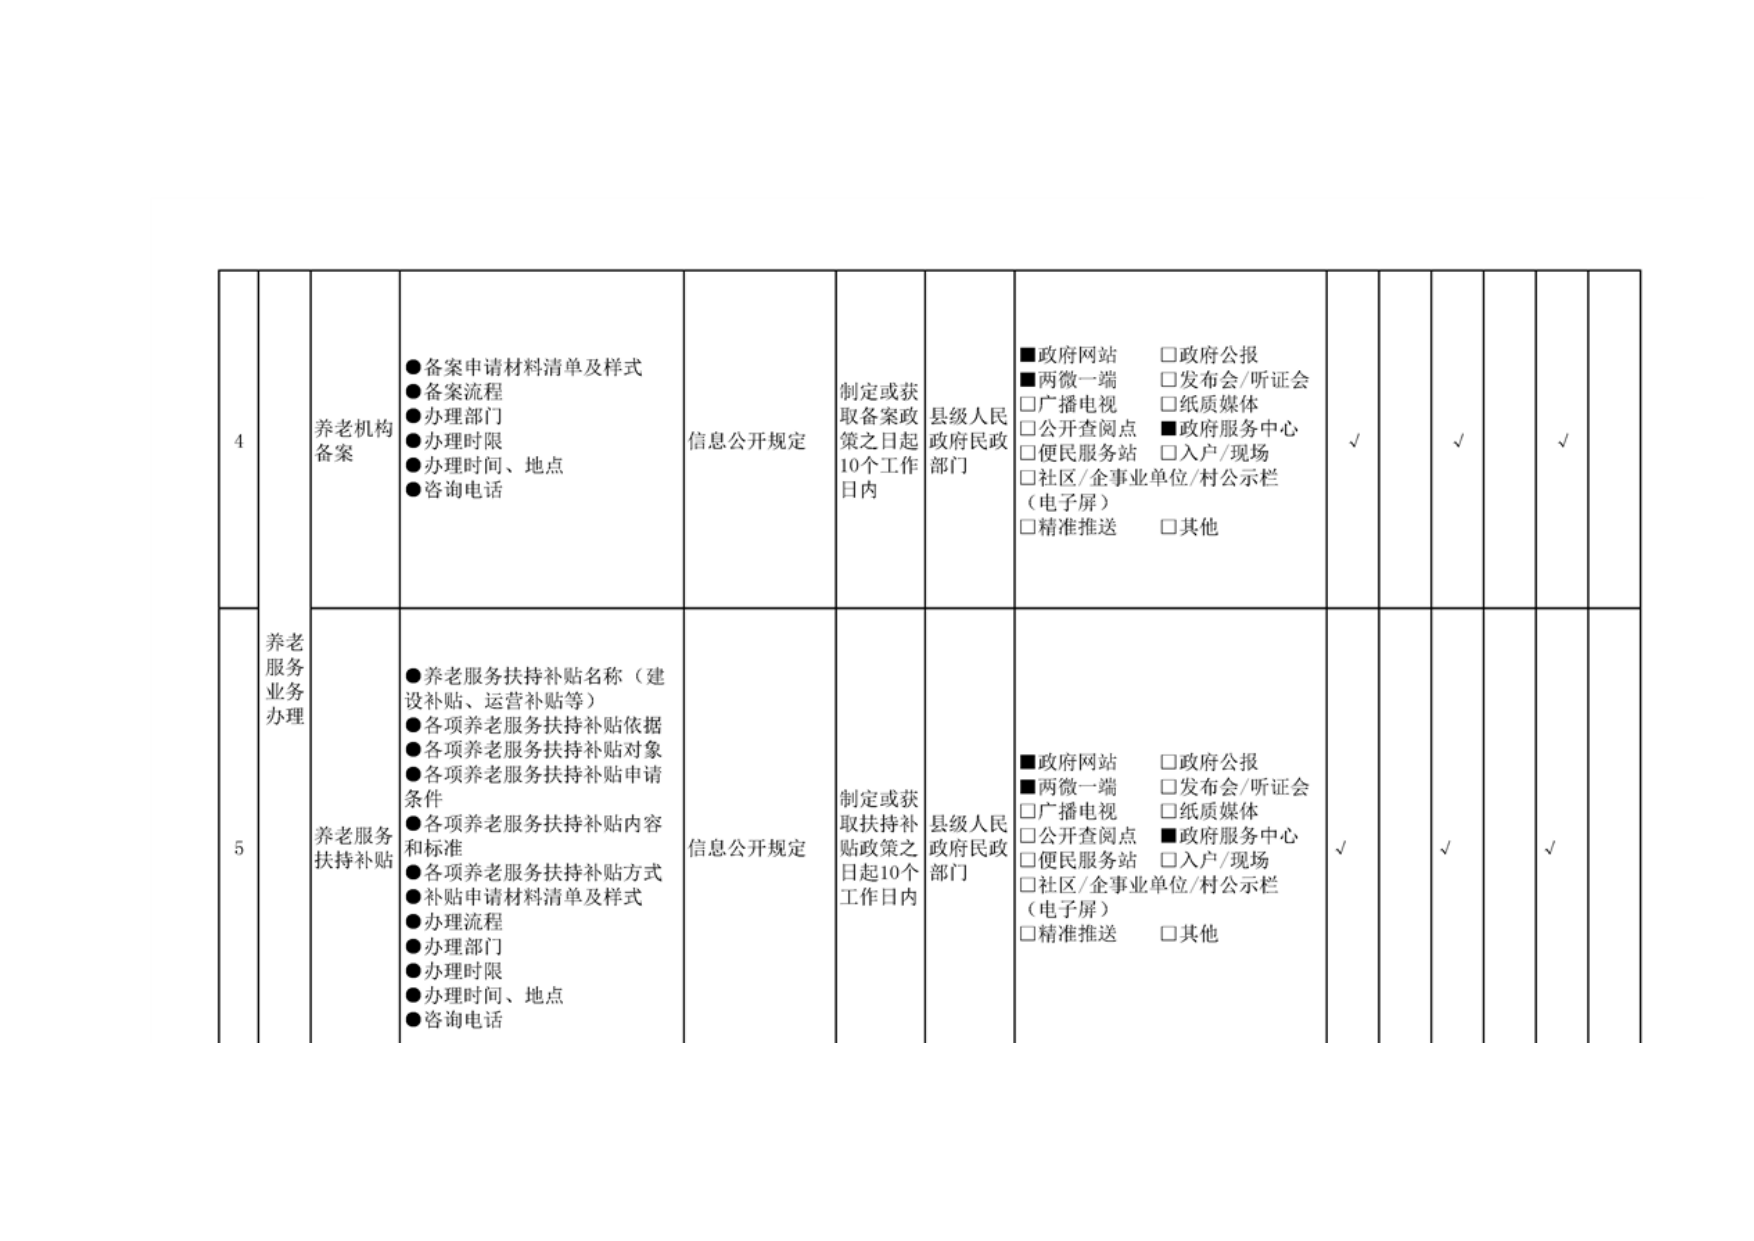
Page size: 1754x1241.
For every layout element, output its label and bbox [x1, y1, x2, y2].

picture [150, 197, 1705, 1043]
